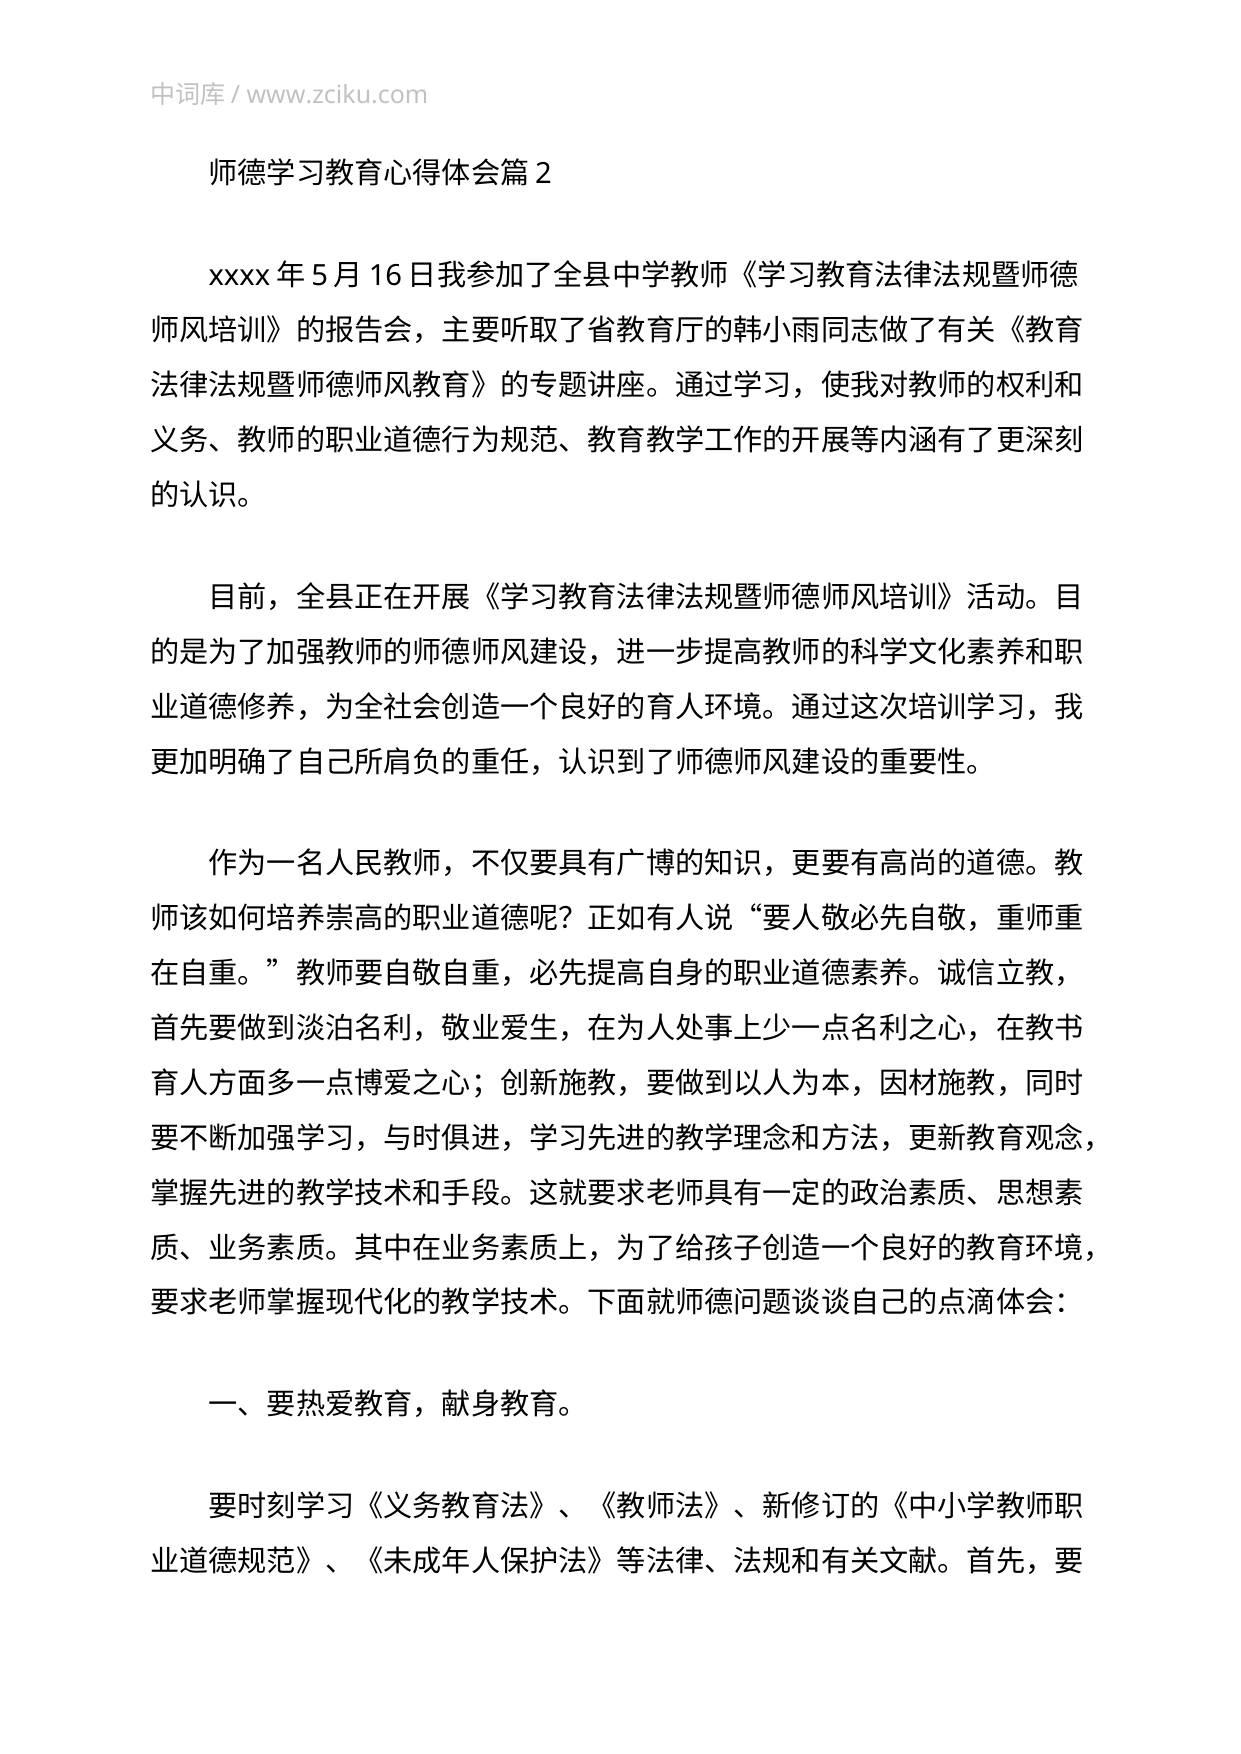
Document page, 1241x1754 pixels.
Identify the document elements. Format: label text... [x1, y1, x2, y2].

text 师德学习教育心得体会篇2 [150, 150, 1090, 192]
text 一、要热爱教育，献身教育。 [150, 1381, 1090, 1423]
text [150, 1483, 1090, 1580]
text xxxx年5月16日我参加了全县中学教师《学习教育法律法规暨师德师风培训》的报告会，主要听取了省教育厅的韩小雨同志做了有关《教育法律法规暨师德师风教育》的专题讲座。通过学习，使我对教师的权利和义务、教师的职业道德行为规范、教育教学工作的开展等内涵有了更深刻的认识。 [150, 252, 1090, 514]
text 作为一名人民教师，不仅要具有广博的知识，更要有高尚的道德。教师该如何培养崇高的职业道德呢？正如有人说“要人敬必先自敬，重师重在自重。”教师要自敬自重，必先提高自身的职业道德素养。诚信立教，首先要做到淡泊名利，敬业爱生，在为人处事上少一点名利之心，在教书育人方面多一点博爱之心；创新施教，要做到以人为本，因材施教，同时要不断加强学习，与时俱进，学习先进的教学理念和方法，更新教育观念，掌握先进的教学技术和手段。这就要求老师具有一定的政治素质、思想素质、业务素质。其中在业务素质上，为了给孩子创造一个良好的教育环境，要求老师掌握现代化的教学技术。下面就师德问题谈谈自己的点滴体会： [150, 840, 1090, 1321]
text 目前，全县正在开展《学习教育法律法规暨师德师风培训》活动。目的是为了加强教师的师德师风建设，进一步提高教师的科学文化素养和职业道德修养，为全社会创造一个良好的育人环境。通过这次培训学习，我更加明确了自己所肩负的重任，认识到了师德师风建设的重要性。 [150, 573, 1090, 780]
